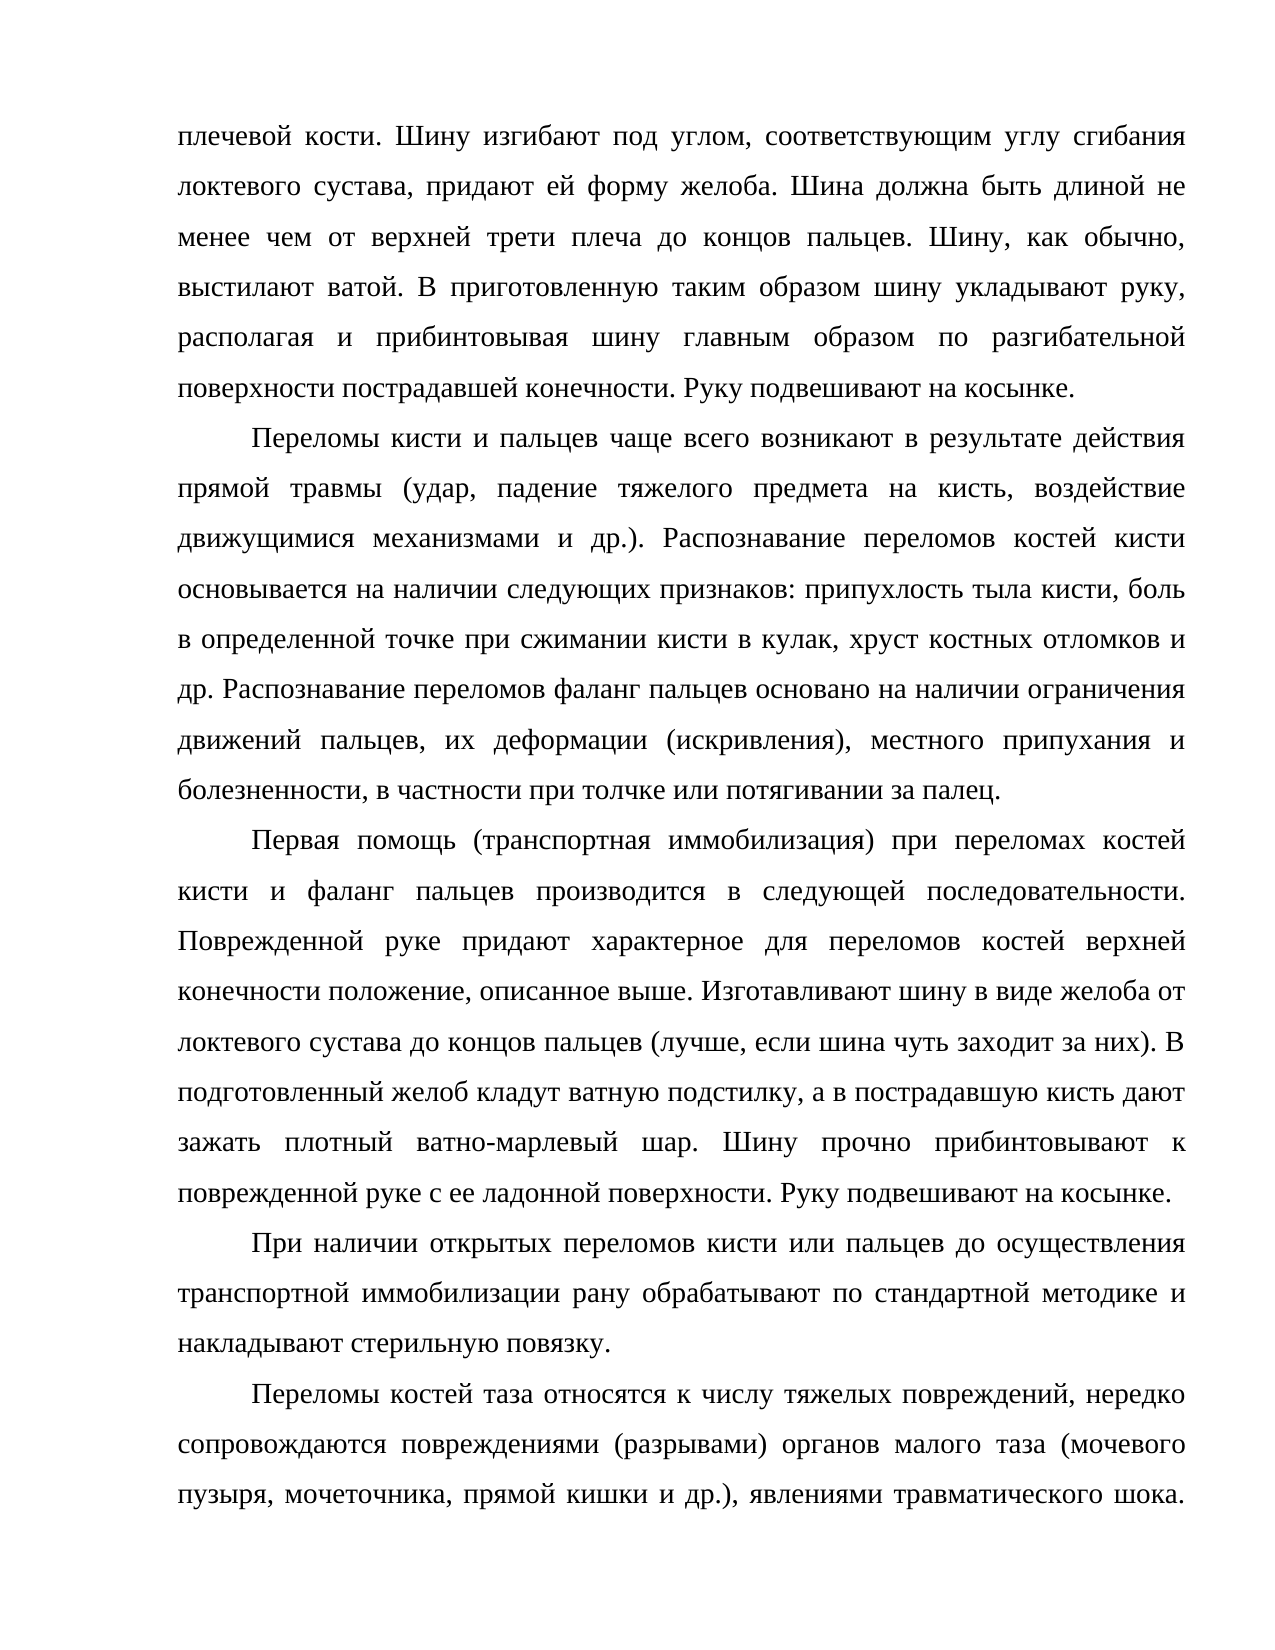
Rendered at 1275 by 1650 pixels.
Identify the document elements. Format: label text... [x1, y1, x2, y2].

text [177, 1376, 1186, 1510]
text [177, 118, 1186, 403]
text Первая помощь (транспортная иммобилизация) при переломах костей кисти и фаланг пальцев производится в следующей последовательности. Поврежденной руке придают характерное для переломов костей верхней конечности положение, описанное выше. Изготавливают шину в виде желоба от локтевого сустава до концов пальцев (лучше, если шина чуть заходит за них). В подготовленный желоб кладут ватную подстилку, а в пострадавшую кисть дают зажать плотный ватно-марлевый шар. Шину прочно прибинтовывают к поврежденной руке с ее ладонной поверхности. Руку подвешивают на косынке. [177, 822, 1186, 1208]
text При наличии открытых переломов кисти или пальцев до осуществления транспортной иммобилизации рану обрабатывают по стандартной методике и накладывают стерильную повязку. [177, 1225, 1186, 1359]
text Переломы кисти и пальцев чаще всего возникают в результате действия прямой травмы (удар, падение тяжелого предмета на кисть, воздействие движущимися механизмами и др.). Распознавание переломов костей кисти основывается на наличии следующих признаков: припухлость тыла кисти, боль в определенной точке при сжимании кисти в кулак, хруст костных отломков и др. Распознавание переломов фаланг пальцев основано на наличии ограничения движений пальцев, их деформации (искривления), местного припухания и болезненности, в частности при толчке или потягивании за палец. [177, 420, 1186, 806]
